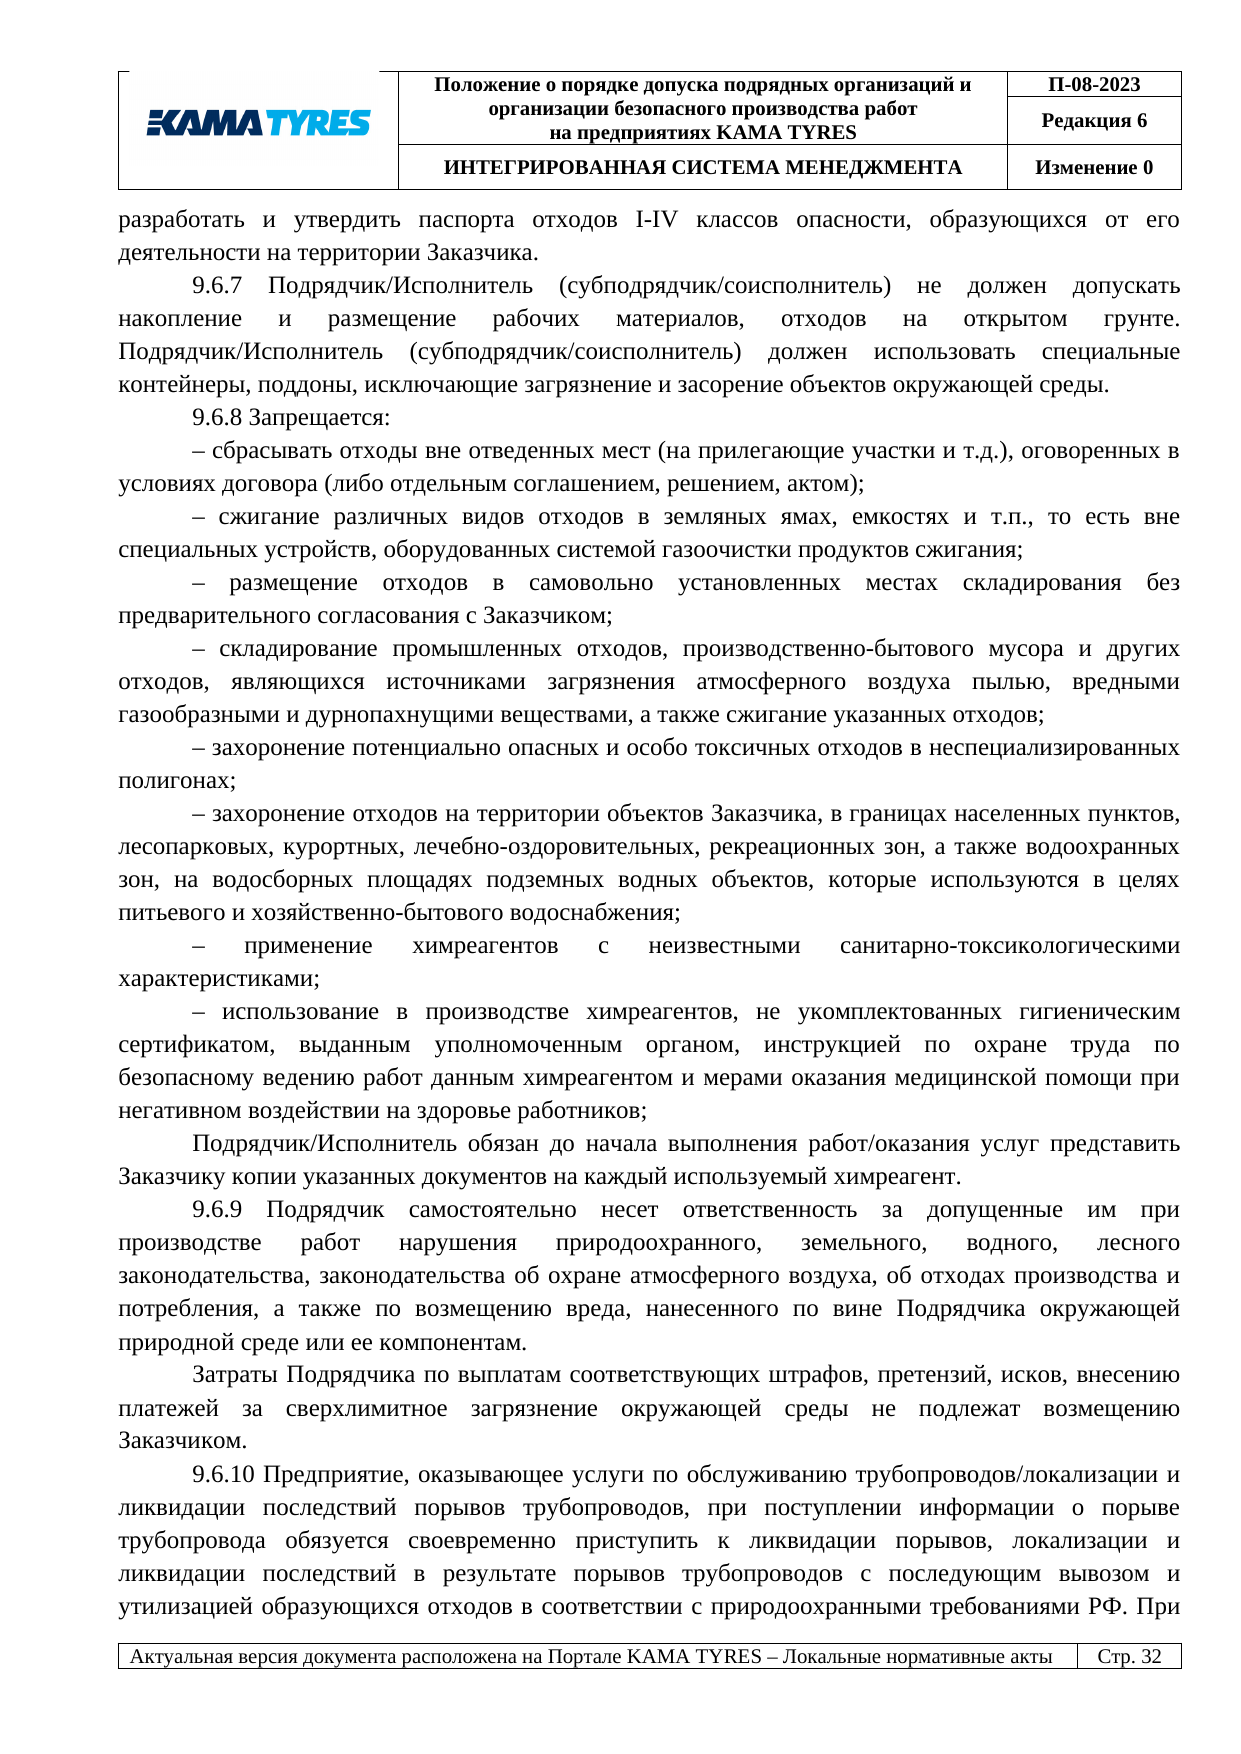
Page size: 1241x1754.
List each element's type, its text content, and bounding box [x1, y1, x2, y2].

text Затраты Подрядчика по выплатам соответствующих штрафов, претензий, исков, внесению платежей за сверхлимитное загрязнение окружающей среды не подлежат возмещению Заказчиком. [118, 1359, 1181, 1454]
text – применение химреагентов с неизвестными санитарно-токсикологическими характеристиками; [118, 930, 1181, 992]
text – сжигание различных видов отходов в земляных ямах, емкостях и т.п., то есть вне специальных устройств, оборудованных системой газоочистки продуктов сжигания; [118, 501, 1181, 563]
text – складирование промышленных отходов, производственно-бытового мусора и других отходов, являющихся источниками загрязнения атмосферного воздуха пылью, вредными газообразными и дурнопахнущими веществами, а также сжигание указанных отходов; [118, 633, 1181, 728]
text – использование в производстве химреагентов, не укомплектованных гигиеническим сертификатом, выданным уполномоченным органом, инструкцией по охране труда по безопасному ведению работ данным химреагентом и мерами оказания медицинской помощи при негативном воздействии на здоровье работников; [118, 996, 1181, 1124]
text 9.6.9 Подрядчик самостоятельно несет ответственность за допущенные им при производстве работ нарушения природоохранного, земельного, водного, лесного законодательства, законодательства об охране атмосферного воздуха, об отходах производства и потребления, а также по возмещению вреда, нанесенного по вине Подрядчика окружающей природной среде или ее компонентам. [118, 1194, 1181, 1355]
text – захоронение отходов на территории объектов Заказчика, в границах населенных пунктов, лесопарковых, курортных, лечебно-оздоровительных, рекреационных зон, а также водоохранных зон, на водосборных площадях подземных водных объектов, которые используются в целях питьевого и хозяйственно-бытового водоснабжения; [118, 798, 1181, 926]
picture [129, 71, 380, 166]
text – захоронение потенциально опасных и особо токсичных отходов в неспециализированных полигонах; [118, 732, 1181, 794]
text – размещение отходов в самовольно установленных местах складирования без предварительного согласования с Заказчиком; [118, 567, 1181, 629]
text Подрядчик/Исполнитель обязан до начала выполнения работ/оказания услуг представить Заказчику копии указанных документов на каждый используемый химреагент. [118, 1128, 1181, 1190]
text 9.6.8 Запрещается: [118, 402, 1181, 431]
text 9.6.7 Подрядчик/Исполнитель (субподрядчик/соисполнитель) не должен допускать накопление и размещение рабочих материалов, отходов на открытом грунте. Подрядчик/Исполнитель (субподрядчик/соисполнитель) должен использовать специальные контейнеры, поддоны, исключающие загрязнение и засорение объектов окружающей среды. [118, 270, 1181, 398]
text – сбрасывать отходы вне отведенных мест (на прилегающие участки и т.д.), оговоренных в условиях договора (либо отдельным соглашением, решением, актом); [118, 435, 1181, 497]
